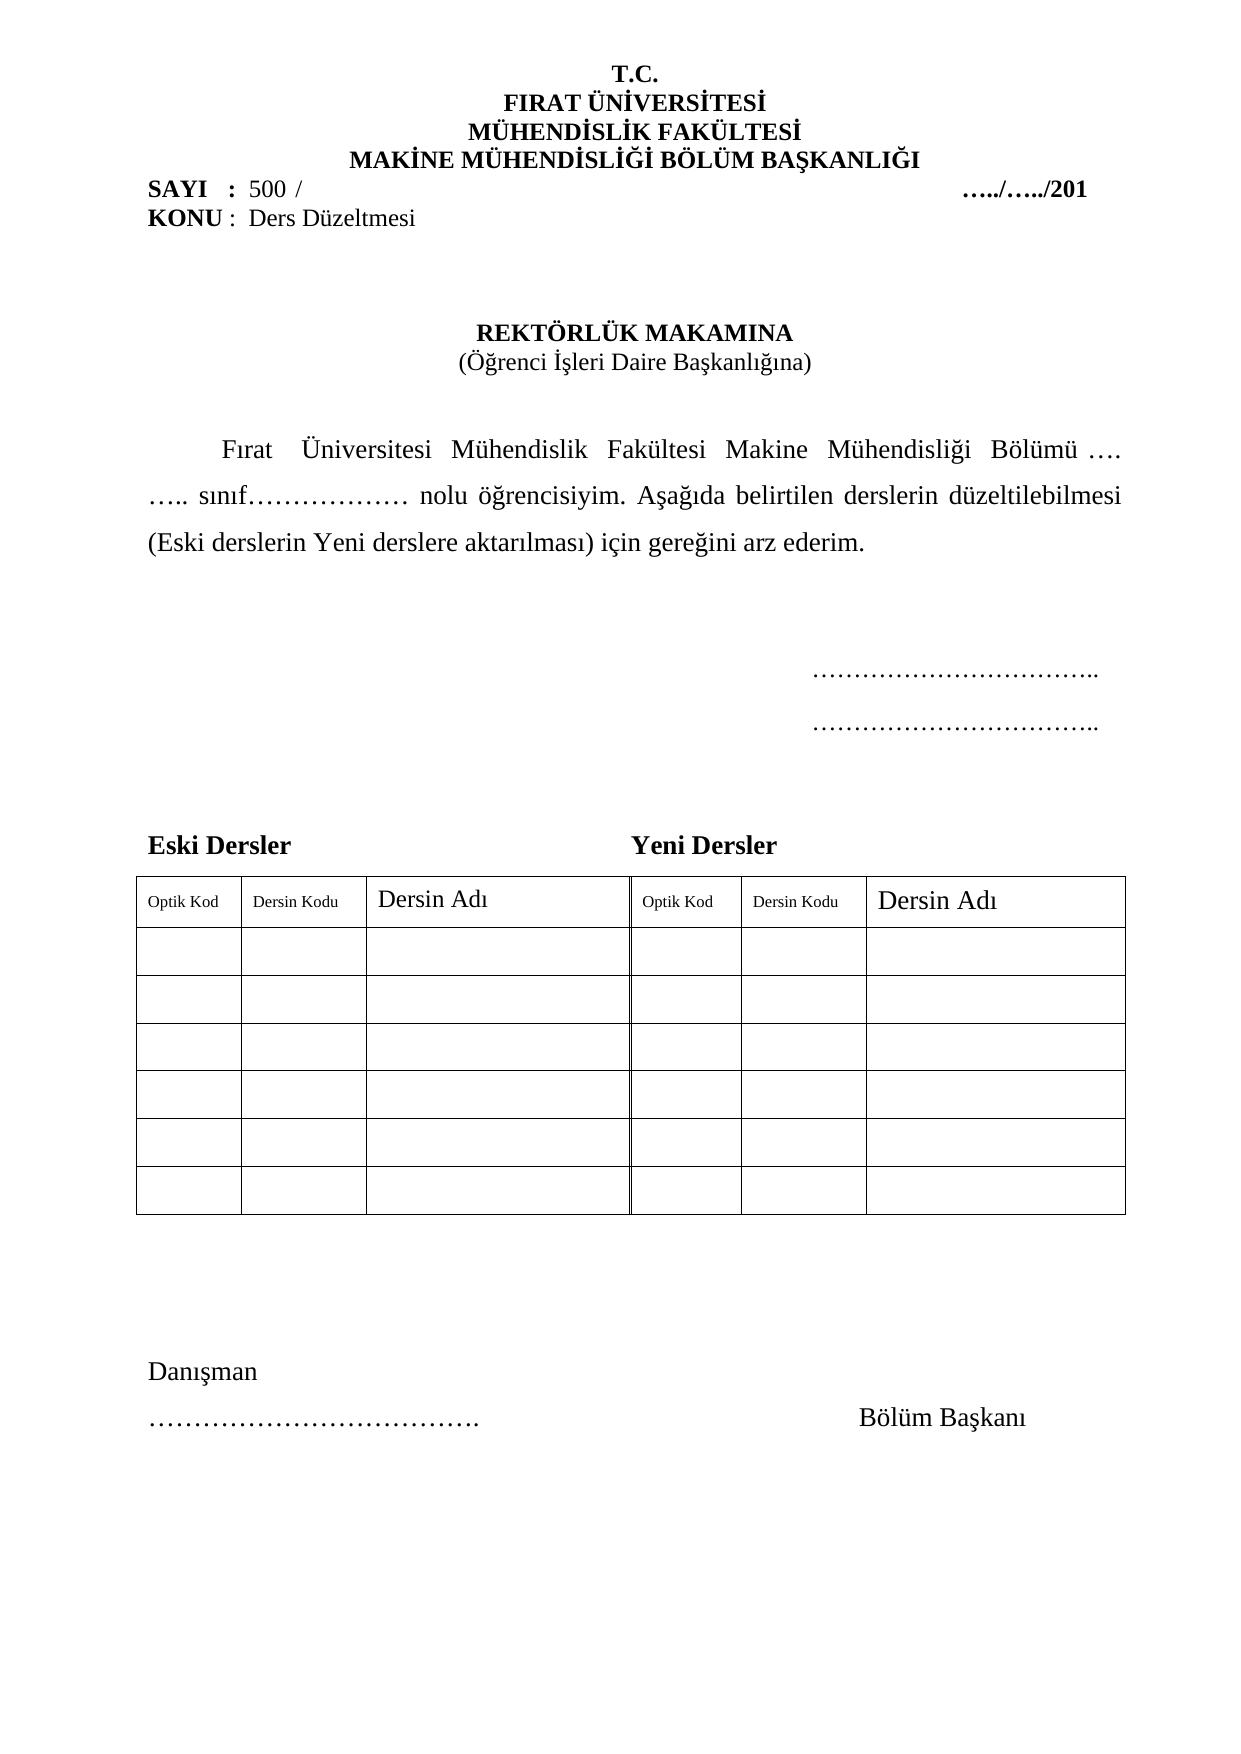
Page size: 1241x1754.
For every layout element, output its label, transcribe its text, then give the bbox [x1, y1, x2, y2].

table_cell [137, 1167, 241, 1213]
text (Öğrenci İşleri Daire Başkanlığına) [148, 347, 1122, 375]
text Danışman [148, 1354, 1122, 1386]
table_cell [137, 928, 241, 975]
table_cell [632, 976, 741, 1023]
text T.C. [148, 59, 1122, 88]
text ………………………………. Bölüm Başkanı [148, 1401, 1122, 1432]
text …………………………….. [148, 654, 1122, 683]
table_cell [742, 1167, 866, 1213]
table_header Dersin Adı [367, 877, 629, 927]
table_cell [867, 1167, 1125, 1213]
table_header Optik Kod [137, 877, 241, 927]
table_cell [367, 1024, 629, 1070]
table_cell [867, 928, 1125, 975]
table_cell [242, 928, 366, 975]
table_cell [367, 976, 629, 1023]
table_cell [632, 1167, 741, 1213]
table_cell [742, 928, 866, 975]
text KONU : Ders Düzeltmesi [148, 203, 1122, 232]
text FIRAT ÜNİVERSİTESİ [148, 88, 1122, 117]
table_cell [242, 1024, 366, 1070]
table_cell [242, 1119, 366, 1166]
table_cell [242, 1167, 366, 1213]
table_cell [367, 928, 629, 975]
table_cell [867, 1071, 1125, 1118]
table_cell [867, 976, 1125, 1023]
text Eski Dersler Yeni Dersler [148, 829, 1122, 860]
table_cell [742, 976, 866, 1023]
table_cell [632, 1119, 741, 1166]
table_header Dersin Kodu [242, 877, 366, 927]
table_header Dersin Kodu [742, 877, 866, 927]
table_cell [867, 1119, 1125, 1166]
text REKTÖRLÜK MAKAMINA [148, 318, 1122, 347]
table_cell [137, 1119, 241, 1166]
table_cell [742, 1119, 866, 1166]
text Fırat Üniversitesi Mühendislik Fakültesi Makine Mühendisliği Bölümü ….….. sınıf……………… nolu öğrencisiyim. Aşağıda belirtilen derslerin düzeltilebilmesi (Eski derslerin Yeni derslere aktarılması) için gereğini arz ederim. [148, 433, 1122, 557]
text MAKİNE MÜHENDİSLİĞİ BÖLÜM BAŞKANLIĞI [148, 145, 1122, 174]
table_cell [367, 1167, 629, 1213]
table_cell [632, 1071, 741, 1118]
table_header Optik Kod [632, 877, 741, 927]
table_header Dersin Adı [867, 877, 1125, 927]
table_cell [867, 1024, 1125, 1070]
table_cell [367, 1119, 629, 1166]
table_cell [137, 1024, 241, 1070]
table_cell [242, 1071, 366, 1118]
table_cell [742, 1071, 866, 1118]
table_cell [367, 1071, 629, 1118]
table_cell [242, 976, 366, 1023]
text …………………………….. [148, 707, 1122, 736]
text MÜHENDİSLİK FAKÜLTESİ [148, 117, 1122, 145]
table_cell [137, 1071, 241, 1118]
table_cell [137, 976, 241, 1023]
table_cell [632, 1024, 741, 1070]
table_cell [742, 1024, 866, 1070]
table_cell [632, 928, 741, 975]
text SAYI : 500 / …../…../201 [148, 174, 1122, 203]
